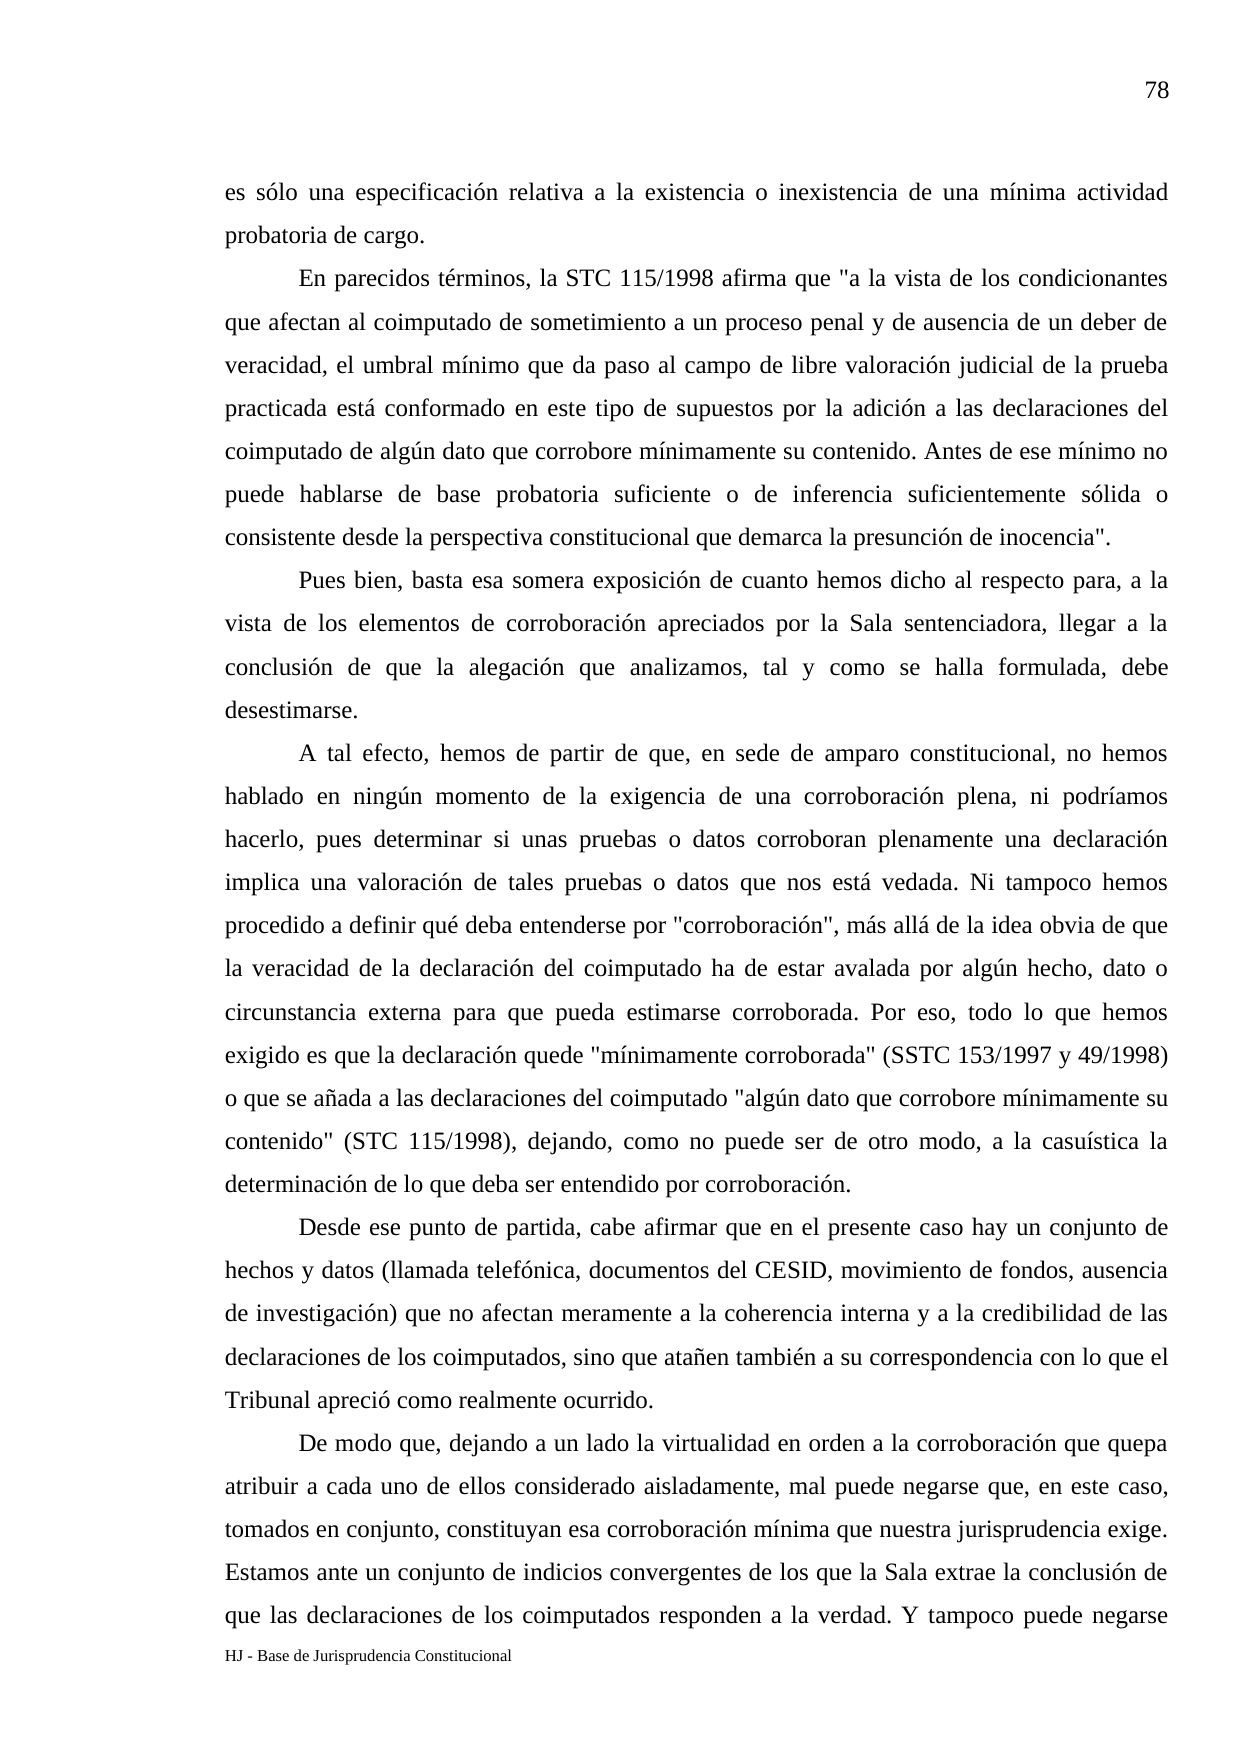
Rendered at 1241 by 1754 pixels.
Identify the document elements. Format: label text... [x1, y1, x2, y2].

text En parecidos términos, la STC 115/1998 afirma que "a la vista de los condicionantes que afectan al coimputado de sometimiento a un proceso penal y de ausencia de un deber de veracidad, el umbral mínimo que da paso al campo de libre valoración judicial de la prueba practicada está conformado en este tipo de supuestos por la adición a las declaraciones del coimputado de algún dato que corrobore mínimamente su contenido. Antes de ese mínimo no puede hablarse de base probatoria suficiente o de inferencia suficientemente sólida o consistente desde la perspectiva constitucional que demarca la presunción de inocencia". [224, 263, 1169, 551]
text Desde ese punto de partida, cabe afirmar que en el presente caso hay un conjunto de hechos y datos (llamada telefónica, documentos del CESID, movimiento de fondos, ausencia de investigación) que no afectan meramente a la coherencia interna y a la credibilidad de las declaraciones de los coimputados, sino que atañen también a su correspondencia con lo que el Tribunal apreció como realmente ocurrido. [224, 1212, 1169, 1413]
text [224, 1428, 1169, 1629]
text A tal efecto, hemos de partir de que, en sede de amparo constitucional, no hemos hablado en ningún momento de la exigencia de una corroboración plena, ni podríamos hacerlo, pues determinar si unas pruebas o datos corroboran plenamente una declaración implica una valoración de tales pruebas o datos que nos está vedada. Ni tampoco hemos procedido a definir qué deba entenderse por "corroboración", más allá de la idea obvia de que la veracidad de la declaración del coimputado ha de estar avalada por algún hecho, dato o circunstancia externa para que pueda estimarse corroborada. Por eso, todo lo que hemos exigido es que la declaración quede "mínimamente corroborada" (SSTC 153/1997 y 49/1998) o que se añada a las declaraciones del coimputado "algún dato que corrobore mínimamente su contenido" (STC 115/1998), dejando, como no puede ser de otro modo, a la casuística la determinación de lo que deba ser entendido por corroboración. [224, 738, 1169, 1198]
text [224, 177, 1169, 249]
text Pues bien, basta esa somera exposición de cuanto hemos dicho al respecto para, a la vista de los elementos de corroboración apreciados por la Sala sentenciadora, llegar a la conclusión de que la alegación que analizamos, tal y como se halla formulada, debe desestimarse. [224, 565, 1169, 723]
